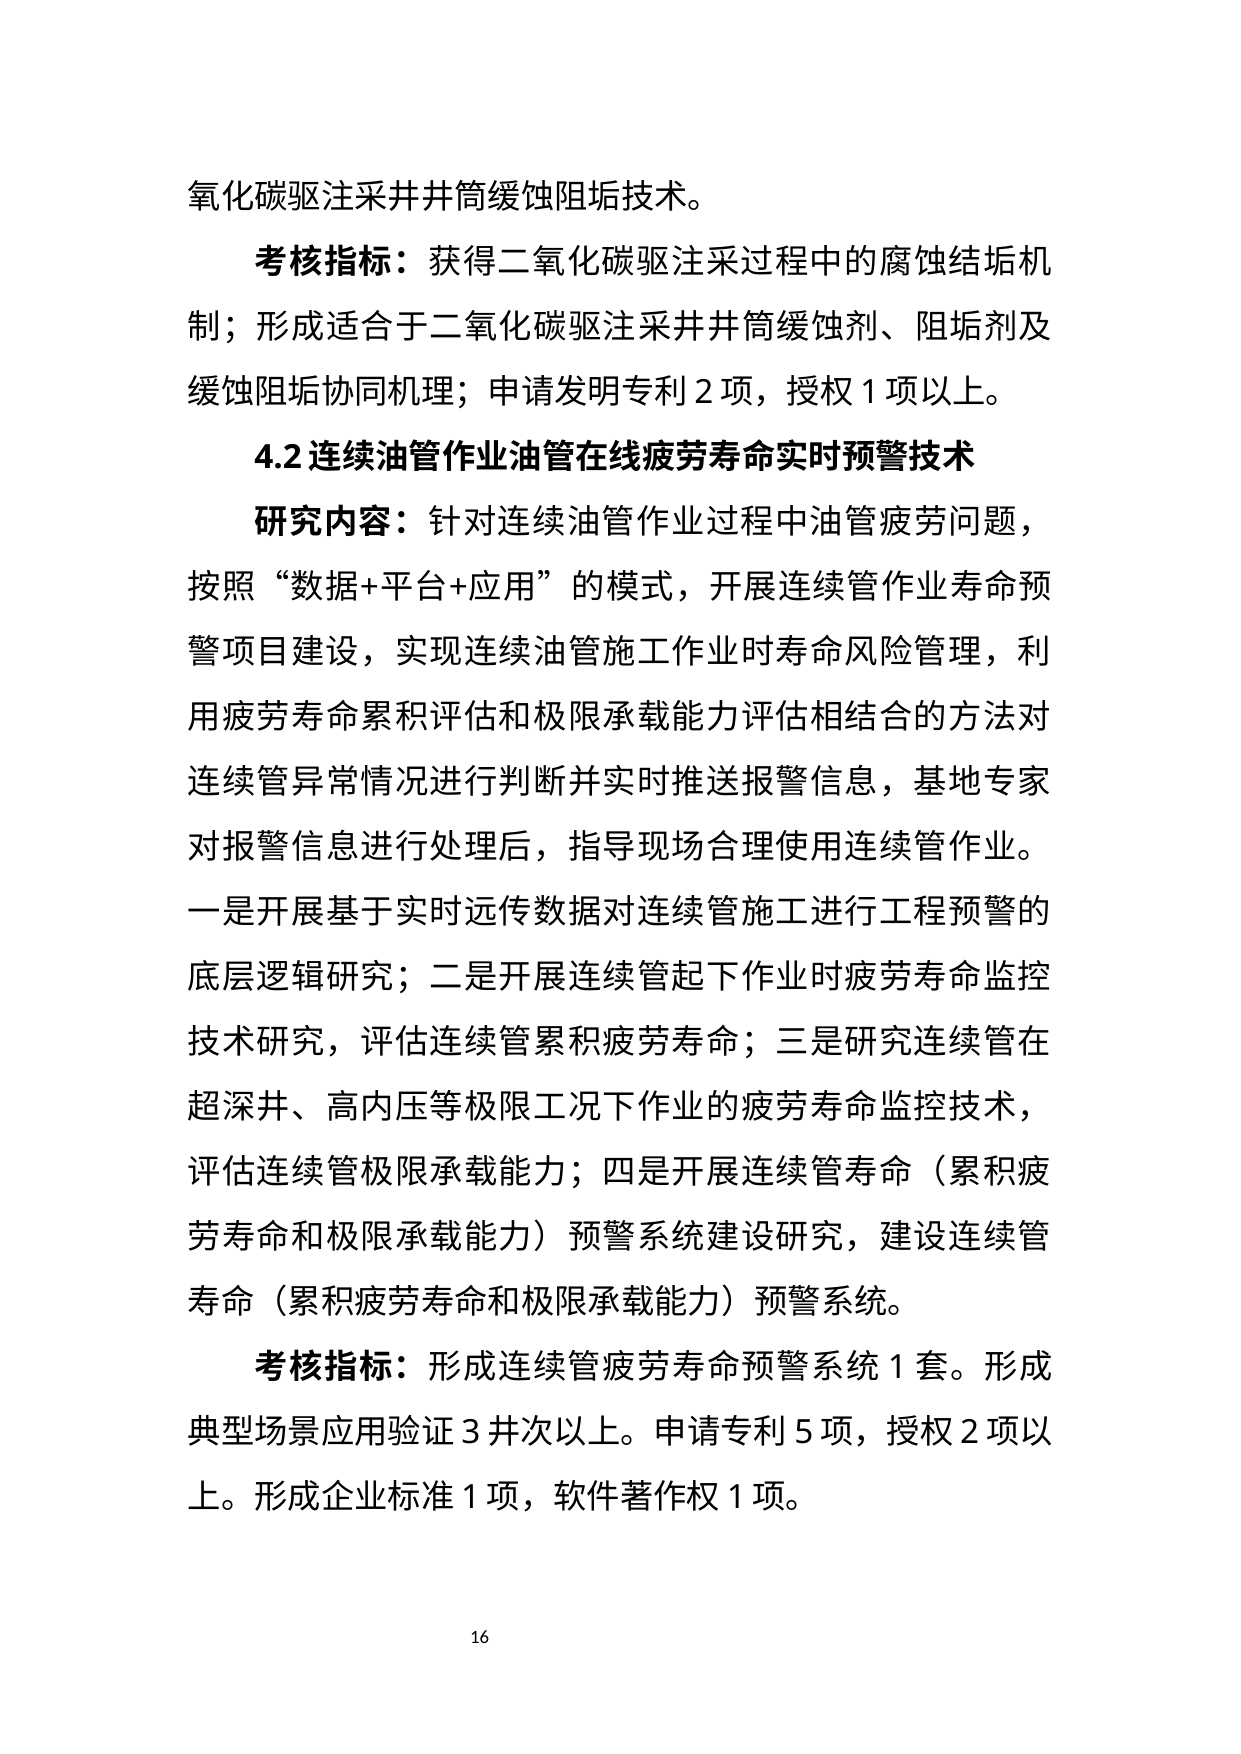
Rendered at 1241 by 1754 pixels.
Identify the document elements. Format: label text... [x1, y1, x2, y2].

text 研究内容：针对连续油管作业过程中油管疲劳问题，按照“数据+平台+应用”的模式，开展连续管作业寿命预警项目建设，实现连续油管施工作业时寿命风险管理，利用疲劳寿命累积评估和极限承载能力评估相结合的方法对连续管异常情况进行判断并实时推送报警信息，基地专家对报警信息进行处理后，指导现场合理使用连续管作业。一是开展基于实时远传数据对连续管施工进行工程预警的底层逻辑研究；二是开展连续管起下作业时疲劳寿命监控技术研究，评估连续管累积疲劳寿命；三是研究连续管在超深井、高内压等极限工况下作业的疲劳寿命监控技术，评估连续管极限承载能力；四是开展连续管寿命（累积疲劳寿命和极限承载能力）预警系统建设研究，建设连续管寿命（累积疲劳寿命和极限承载能力）预警系统。 [187, 487, 1053, 1332]
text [187, 162, 1053, 227]
text 考核指标：形成连续管疲劳寿命预警系统1套。形成典型场景应用验证3井次以上。申请专利5项，授权2项以上。形成企业标准1项，软件著作权1项。 [187, 1332, 1053, 1527]
subtitle 4.2连续油管作业油管在线疲劳寿命实时预警技术 [187, 422, 1053, 487]
text 考核指标：获得二氧化碳驱注采过程中的腐蚀结垢机制；形成适合于二氧化碳驱注采井井筒缓蚀剂、阻垢剂及缓蚀阻垢协同机理；申请发明专利2项，授权1项以上。 [187, 227, 1053, 422]
